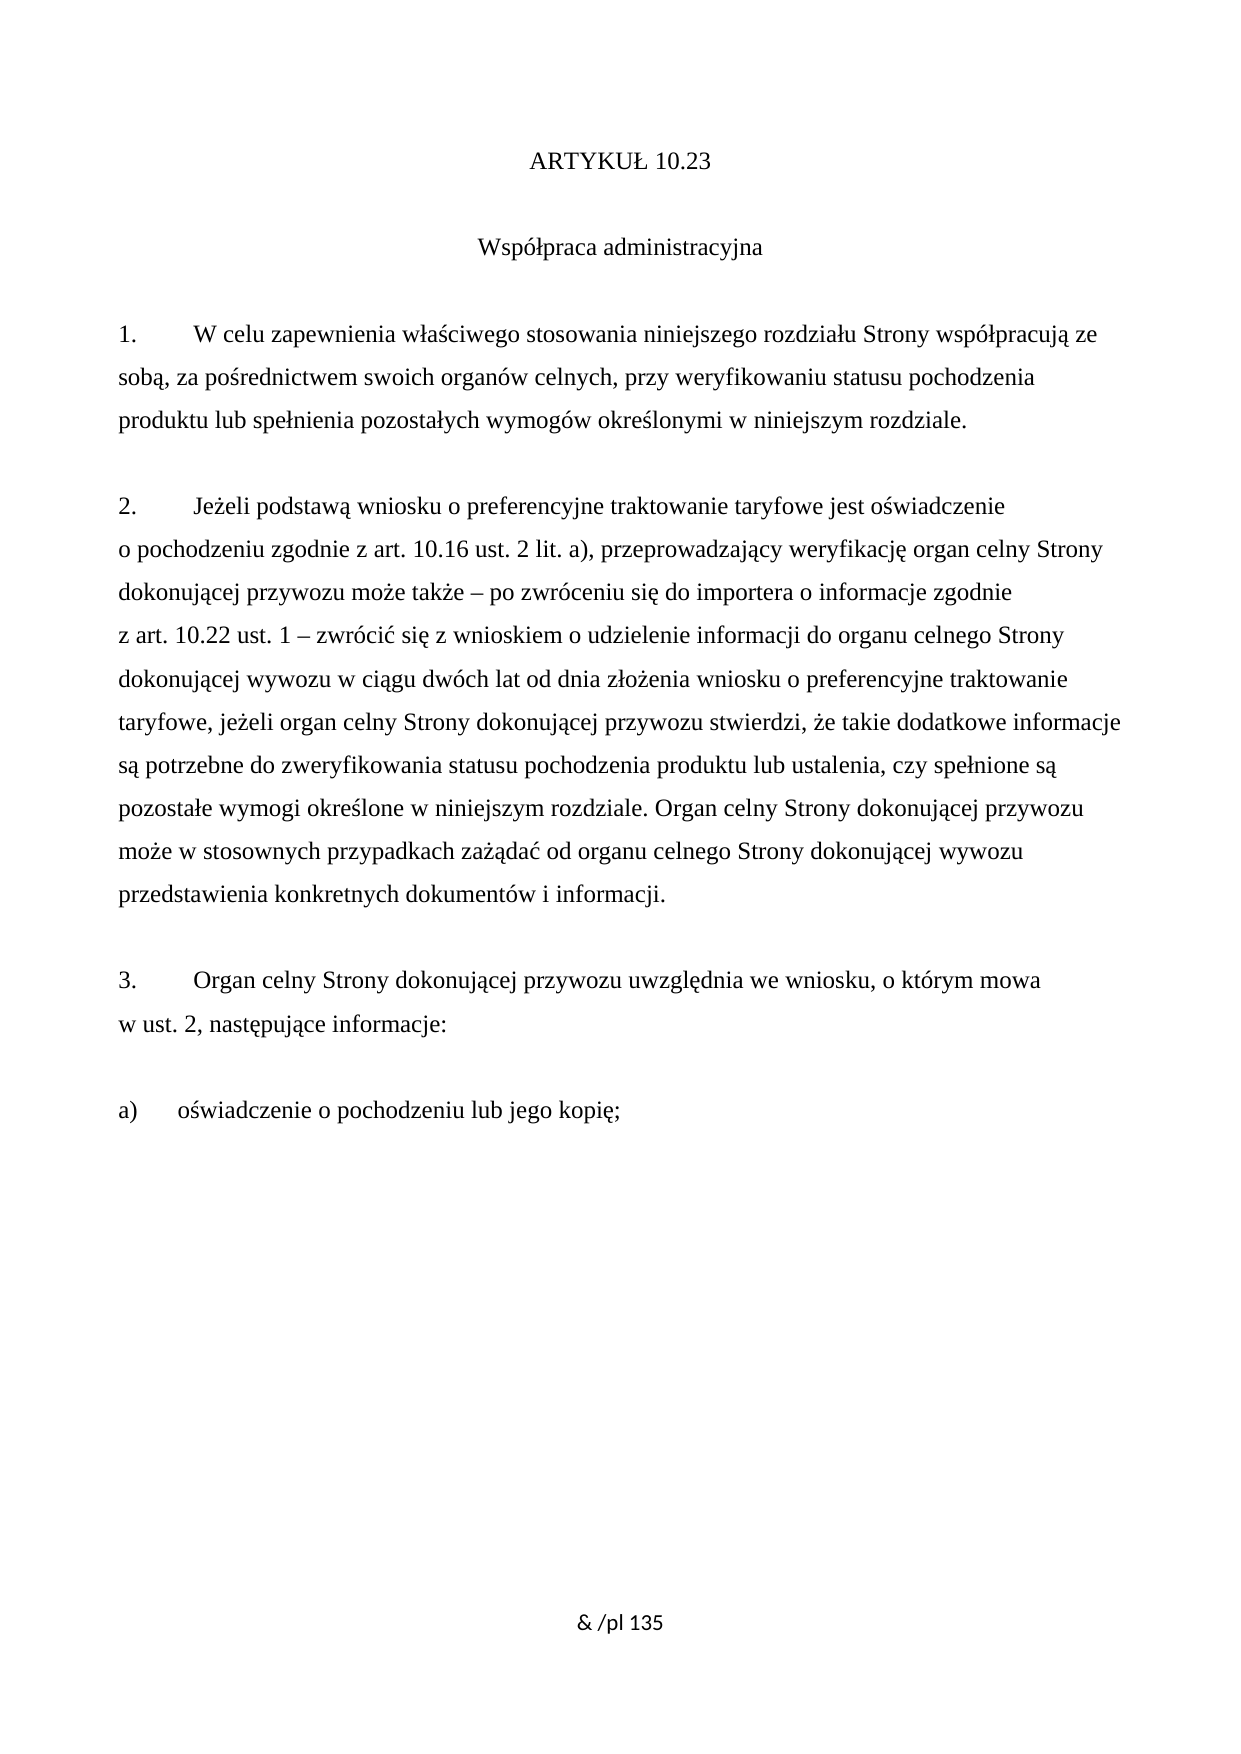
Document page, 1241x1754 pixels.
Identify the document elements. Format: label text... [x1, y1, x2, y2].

text Współpraca administracyjna [118, 232, 1122, 261]
text 3. Organ celny Strony dokonującej przywozu uwzględnia we wniosku, o którym mowa w ust. 2, następujące informacje: [118, 966, 1122, 1037]
text a) oświadczenie o pochodzeniu lub jego kopię; [118, 1095, 1122, 1124]
text ARTYKUŁ 10.23 [118, 146, 1122, 175]
text 2. Jeżeli podstawą wniosku o preferencyjne traktowanie taryfowe jest oświadczenie o pochodzeniu zgodnie z art. 10.16 ust. 2 lit. a), przeprowadzający weryfikację organ celny Strony dokonującej przywozu może także – po zwróceniu się do importera o informacje zgodnie z art. 10.22 ust. 1 – zwrócić się z wnioskiem o udzielenie informacji do organu celnego Strony dokonującej wywozu w ciągu dwóch lat od dnia złożenia wniosku o preferencyjne traktowanie taryfowe, jeżeli organ celny Strony dokonującej przywozu stwierdzi, że takie dodatkowe informacje są potrzebne do zweryfikowania statusu pochodzenia produktu lub ustalenia, czy spełnione są pozostałe wymogi określone w niniejszym rozdziale. Organ celny Strony dokonującej przywozu może w stosownych przypadkach zażądać od organu celnego Strony dokonującej wywozu przedstawienia konkretnych dokumentów i informacji. [118, 491, 1122, 908]
text 1. W celu zapewnienia właściwego stosowania niniejszego rozdziału Strony współpracują ze sobą, za pośrednictwem swoich organów celnych, przy weryfikowaniu statusu pochodzenia produktu lub spełnienia pozostałych wymogów określonymi w niniejszym rozdziale. [118, 319, 1122, 434]
